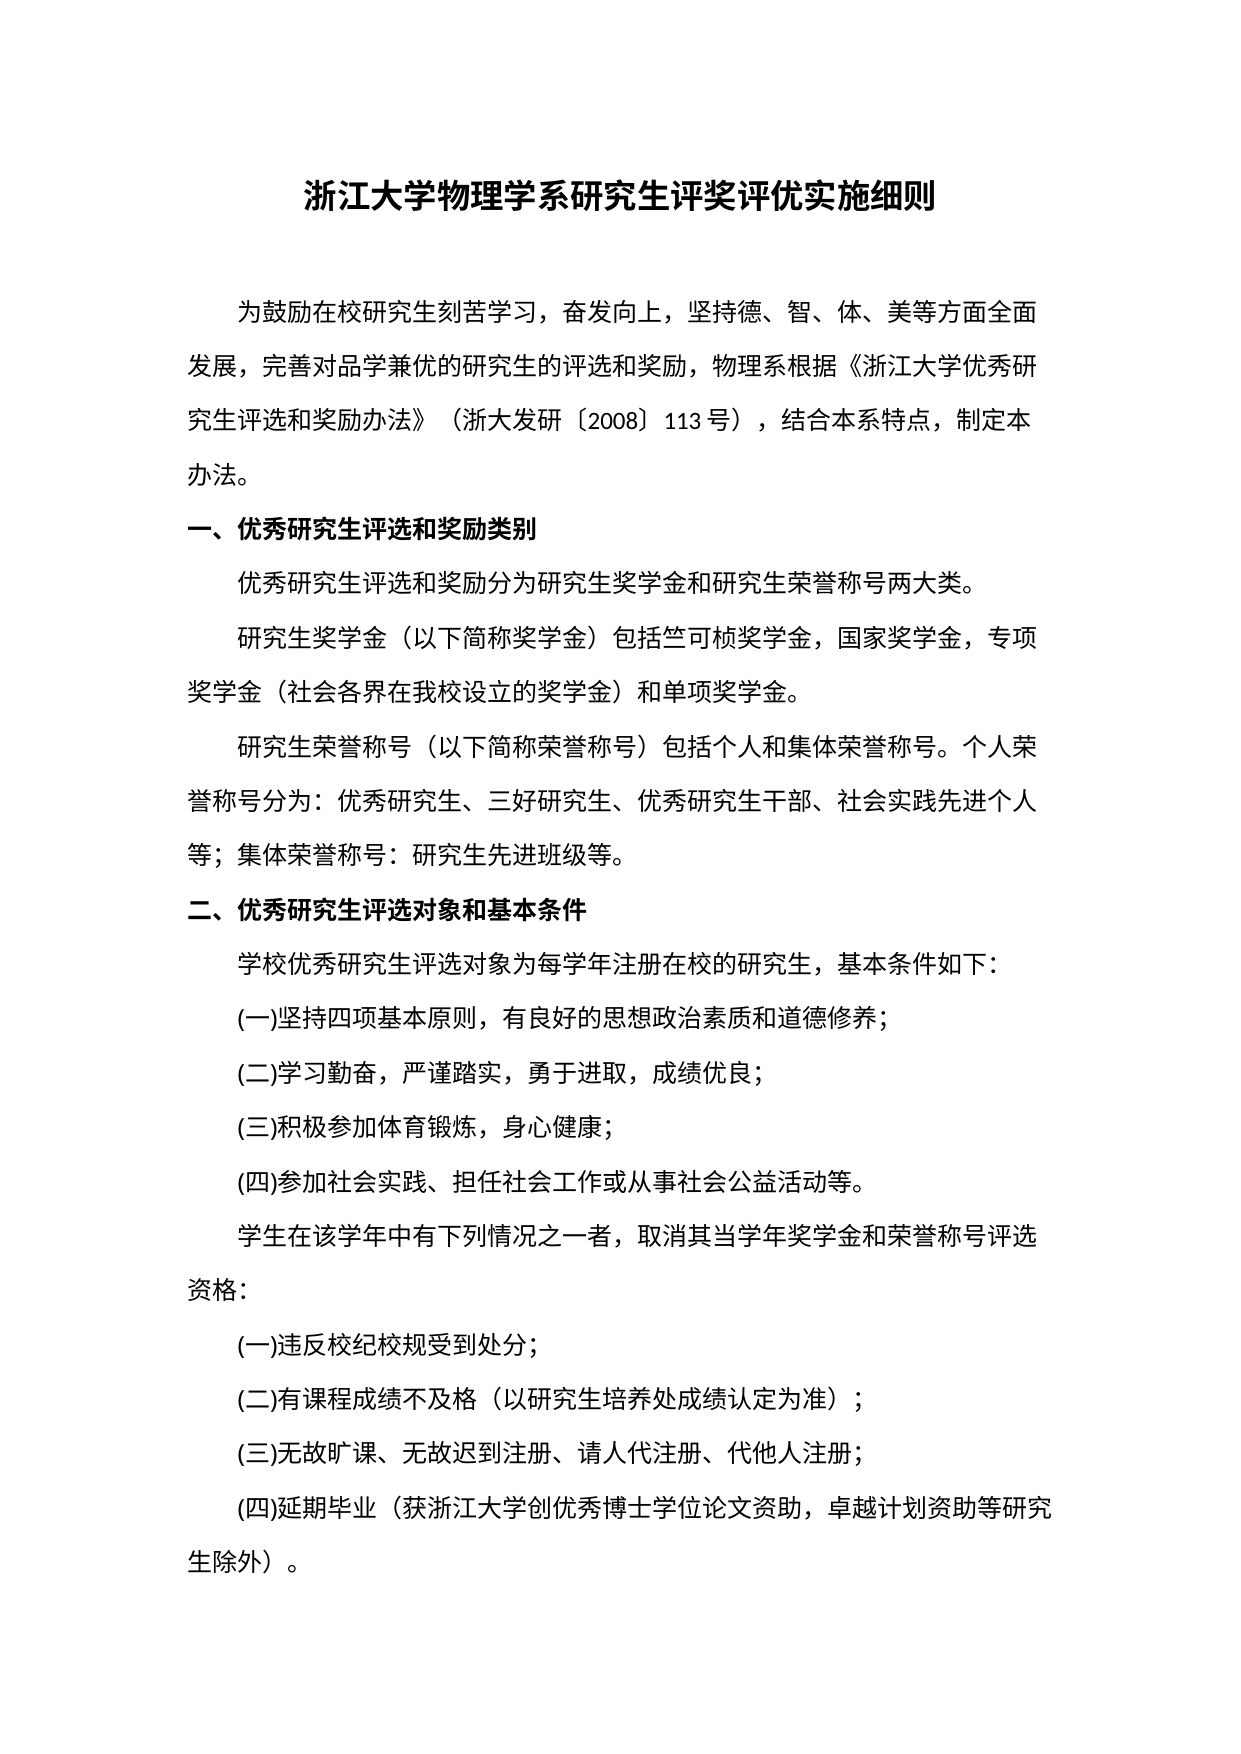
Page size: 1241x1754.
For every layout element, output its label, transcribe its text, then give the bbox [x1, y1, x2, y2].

text 研究生荣誉称号（以下简称荣誉称号）包括个人和集体荣誉称号。个人荣誉称号分为：优秀研究生、三好研究生、优秀研究生干部、社会实践先进个人等；集体荣誉称号：研究生先进班级等。 [187, 727, 1053, 872]
text 为鼓励在校研究生刻苦学习，奋发向上，坚持德、智、体、美等方面全面发展，完善对品学兼优的研究生的评选和奖励，物理系根据《浙江大学优秀研究生评选和奖励办法》（浙大发研〔2008〕113号），结合本系特点，制定本办法。 [187, 292, 1053, 491]
text 研究生奖学金（以下简称奖学金）包括竺可桢奖学金，国家奖学金，专项奖学金（社会各界在我校设立的奖学金）和单项奖学金。 [187, 618, 1053, 709]
text (三)积极参加体育锻炼，身心健康； [187, 1108, 1053, 1144]
text 学校优秀研究生评选对象为每学年注册在校的研究生，基本条件如下： [187, 944, 1053, 981]
text 优秀研究生评选和奖励分为研究生奖学金和研究生荣誉称号两大类。 [187, 564, 1053, 600]
text (一)违反校纪校规受到处分； [187, 1325, 1053, 1361]
text (二)有课程成绩不及格（以研究生培养处成绩认定为准）； [187, 1379, 1053, 1416]
text 学生在该学年中有下列情况之一者，取消其当学年奖学金和荣誉称号评选资格： [187, 1216, 1053, 1307]
text 一、优秀研究生评选和奖励类别 [187, 509, 1053, 546]
text 二、优秀研究生评选对象和基本条件 [187, 890, 1053, 926]
text (四)延期毕业（获浙江大学创优秀博士学位论文资助，卓越计划资助等研究生除外）。 [187, 1488, 1053, 1579]
text (二)学习勤奋，严谨踏实，勇于进取，成绩优良； [187, 1053, 1053, 1089]
text (三)无故旷课、无故迟到注册、请人代注册、代他人注册； [187, 1434, 1053, 1470]
text (一)坚持四项基本原则，有良好的思想政治素质和道德修养； [187, 999, 1053, 1035]
text 浙江大学物理学系研究生评奖评优实施细则 [187, 162, 1053, 227]
text (四)参加社会实践、担任社会工作或从事社会公益活动等。 [187, 1162, 1053, 1198]
